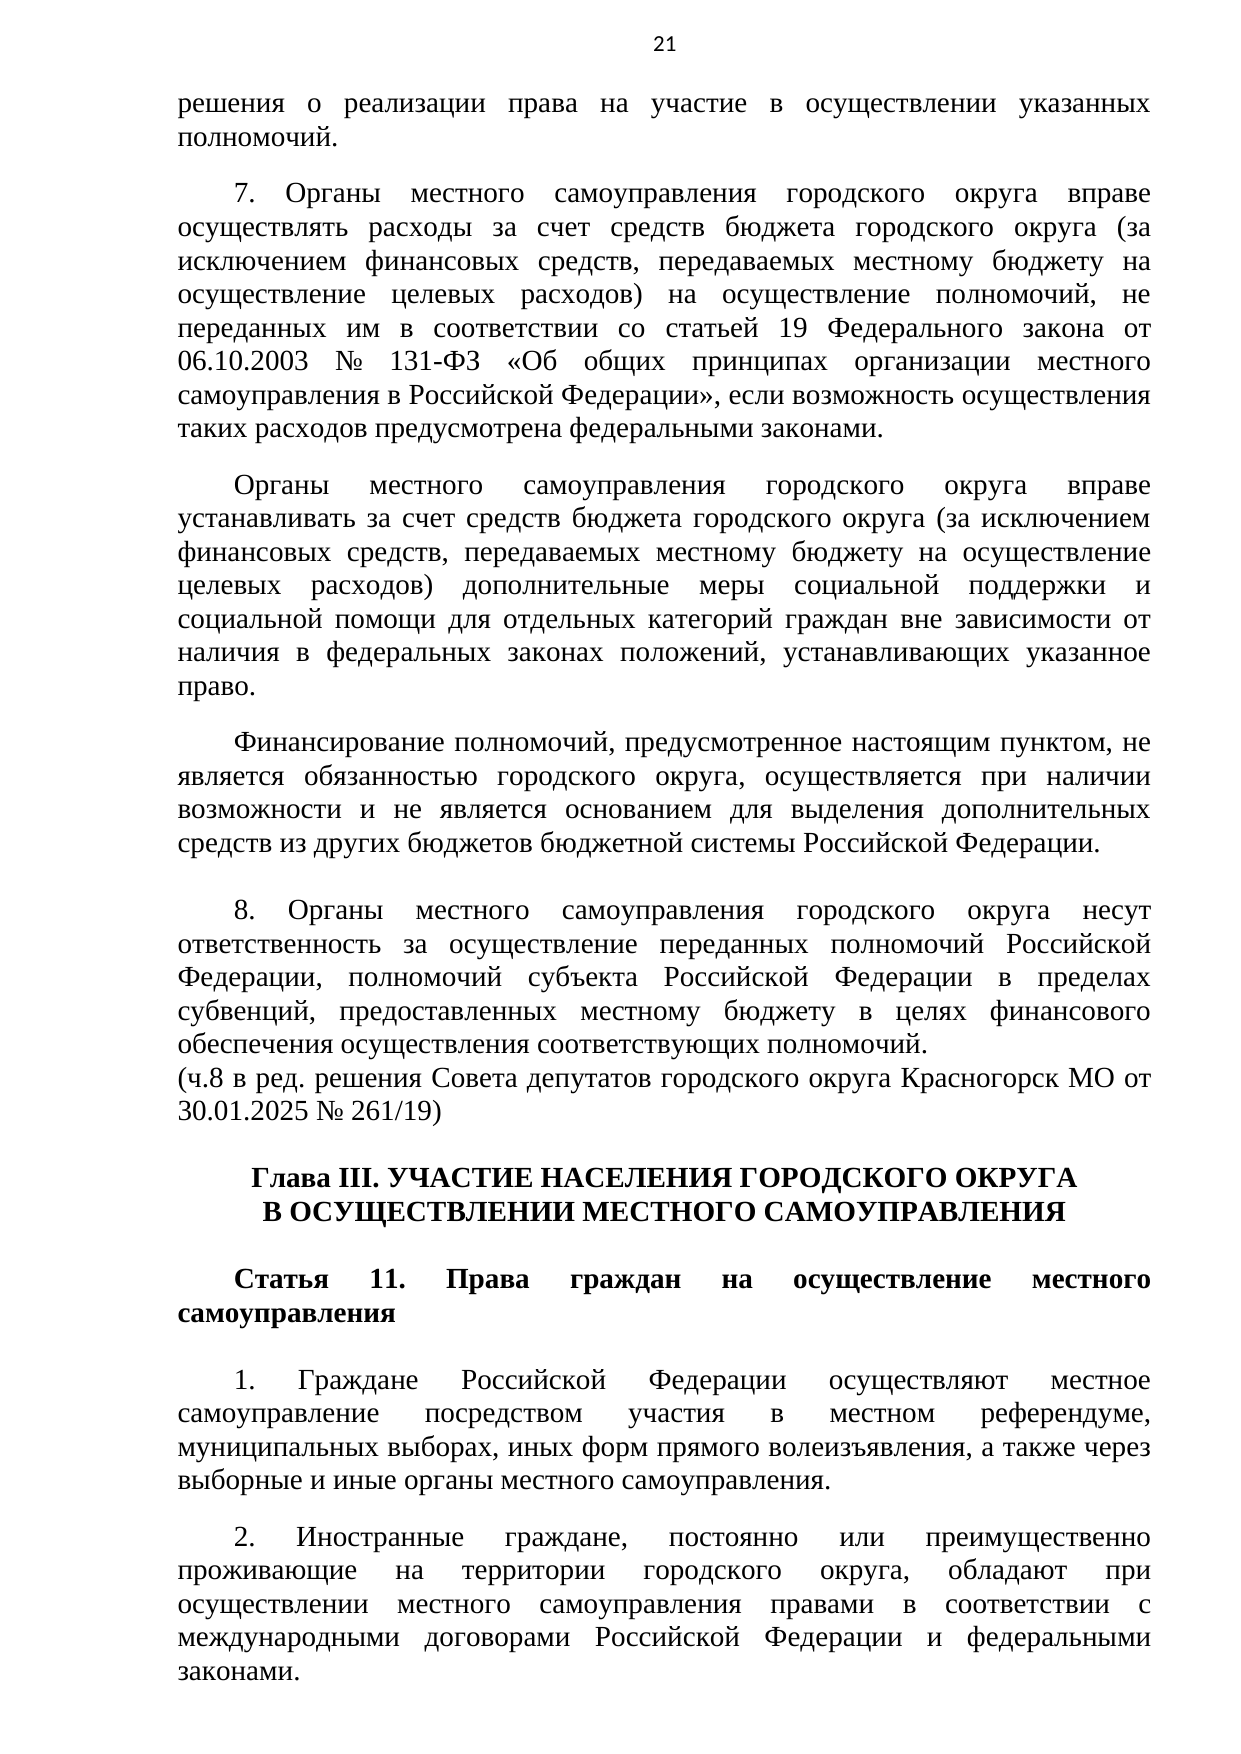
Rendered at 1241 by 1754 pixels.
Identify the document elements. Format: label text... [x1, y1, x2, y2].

text 2. Иностранные граждане, постоянно или преимущественно проживающие на территории городского округа, обладают при осуществлении местного самоуправления правами в соответствии с международными договорами Российской Федерации и федеральными законами. [177, 1519, 1152, 1687]
text Органы местного самоуправления городского округа вправе устанавливать за счет средств бюджета городского округа (за исключением финансовых средств, передаваемых местному бюджету на осуществление целевых расходов) дополнительные меры социальной поддержки и социальной помощи для отдельных категорий граждан вне зависимости от наличия в федеральных законах положений, устанавливающих указанное право. [177, 467, 1152, 702]
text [177, 86, 1152, 153]
text 7. Органы местного самоуправления городского округа вправе осуществлять расходы за счет средств бюджета городского округа (за исключением финансовых средств, передаваемых местному бюджету на осуществление целевых расходов) на осуществление полномочий, не переданных им в соответствии со статьей 19 Федерального закона от 06.10.2003 № 131-ФЗ «Об общих принципах организации местного самоуправления в Российской Федерации», если возможность осуществления таких расходов предусмотрена федеральными законами. [177, 176, 1152, 444]
text Финансирование полномочий, предусмотренное настоящим пунктом, не является обязанностью городского округа, осуществляется при наличии возможности и не является основанием для выделения дополнительных средств из других бюджетов бюджетной системы Российской Федерации. [177, 724, 1152, 859]
title Глава III. УЧАСТИЕ НАСЕЛЕНИЯ ГОРОДСКОГО ОКРУГА [177, 1161, 1152, 1194]
text 8. Органы местного самоуправления городского округа несут ответственность за осуществление переданных полномочий Российской Федерации, полномочий субъекта Российской Федерации в пределах субвенций, предоставленных местному бюджету в целях финансового обеспечения осуществления соответствующих полномочий. [177, 892, 1152, 1060]
title Статья 11. Права граждан на осуществление местного самоуправления [177, 1261, 1152, 1328]
text (ч.8 в ред. решения Совета депутатов городского округа Красногорск МО от 30.01.2025 № 261/19) [177, 1060, 1152, 1127]
title В ОСУЩЕСТВЛЕНИИ МЕСТНОГО САМОУПРАВЛЕНИЯ [177, 1194, 1152, 1228]
text 1. Граждане Российской Федерации осуществляют местное самоуправление посредством участия в местном референдуме, муниципальных выборах, иных форм прямого волеизъявления, а также через выборные и иные органы местного самоуправления. [177, 1362, 1152, 1496]
